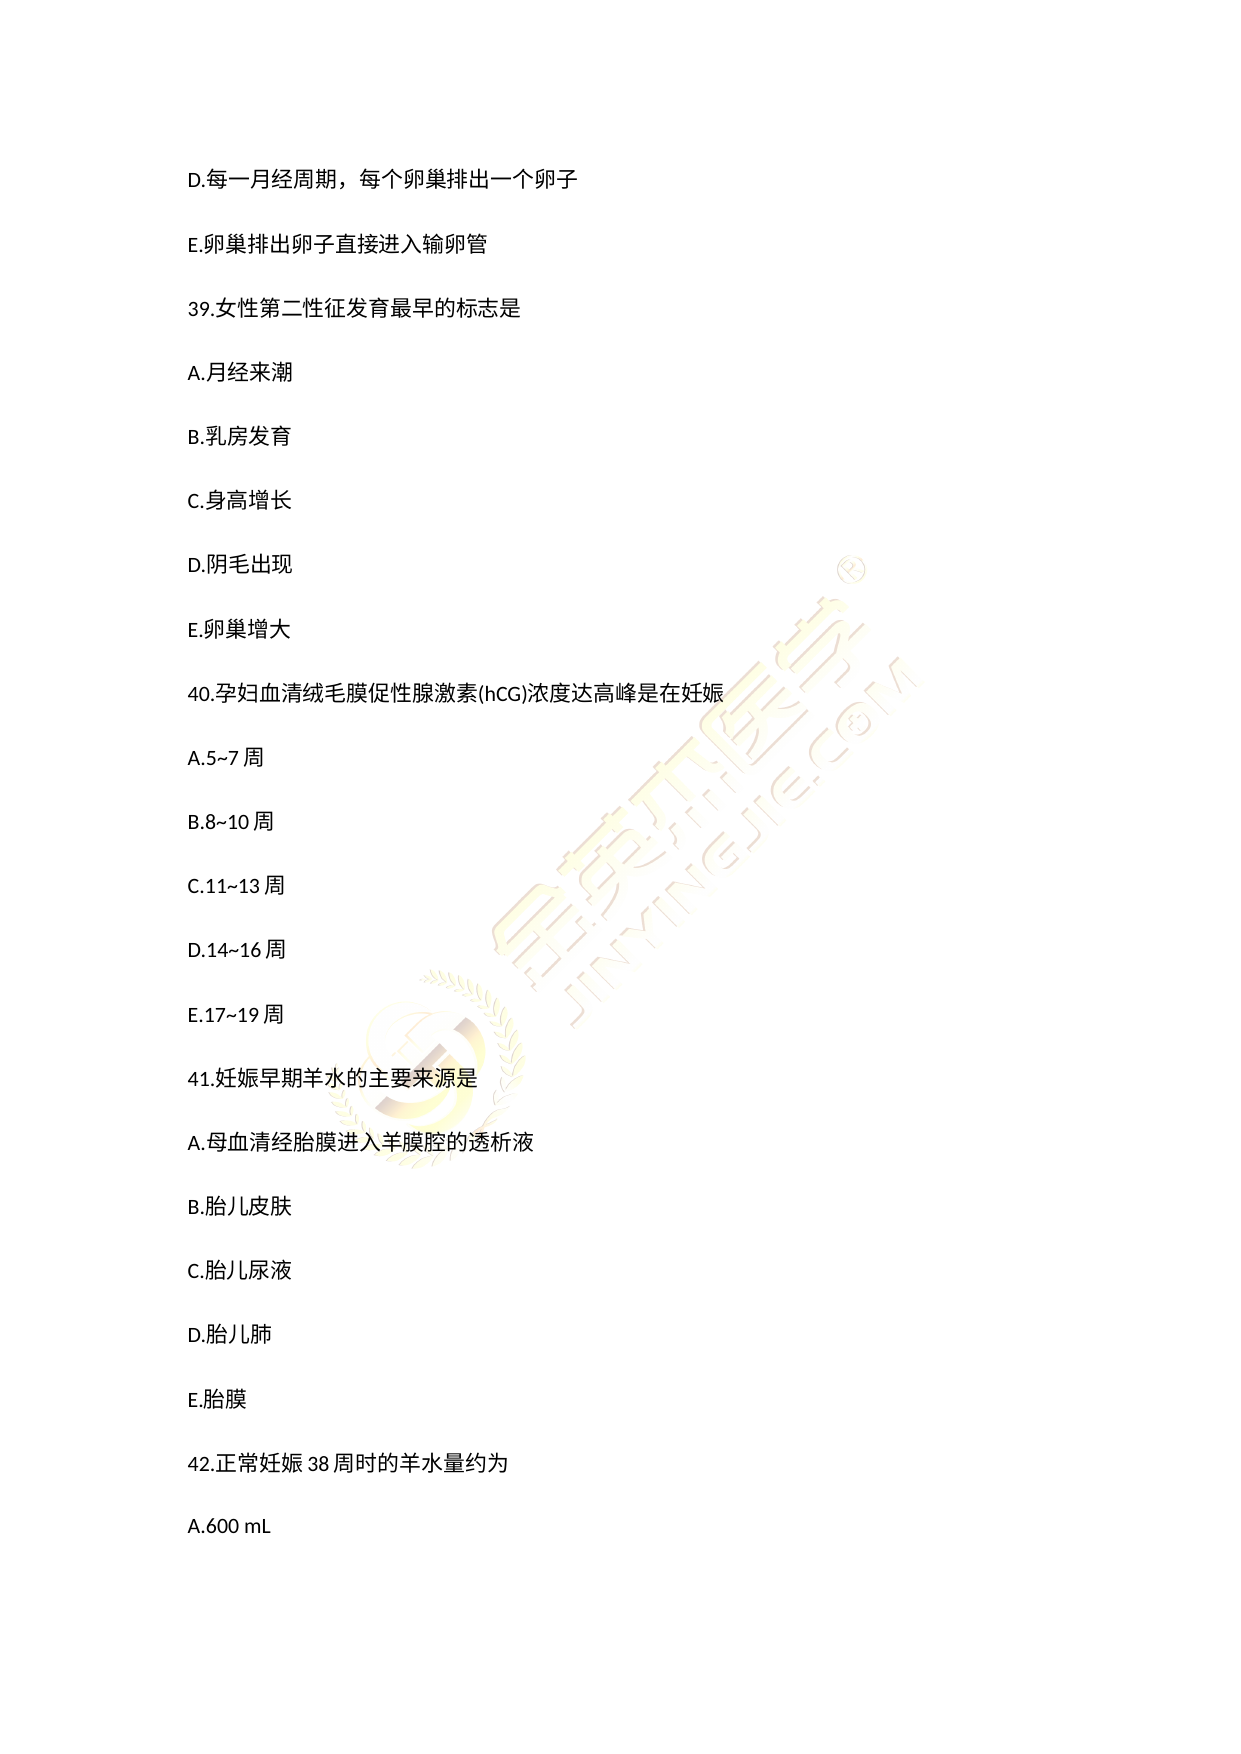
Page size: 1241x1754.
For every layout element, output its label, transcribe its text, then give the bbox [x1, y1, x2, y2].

text 39.女性第二性征发育最早的标志是 [187, 290, 1053, 323]
text B.乳房发育 [187, 419, 1053, 451]
text E.胎膜 [187, 1381, 1053, 1414]
text 40.孕妇血清绒毛膜促性腺激素(hCG)浓度达高峰是在妊娠 [187, 675, 1053, 708]
text A.月经来潮 [187, 354, 1053, 387]
text 41.妊娠早期羊水的主要来源是 [187, 1060, 1053, 1093]
text E.17~19周 [187, 996, 1053, 1029]
text E.卵巢排出卵子直接进入输卵管 [187, 226, 1053, 259]
text A.5~7周 [187, 739, 1053, 772]
text C.11~13周 [187, 868, 1053, 900]
text B.8~10周 [187, 804, 1053, 836]
text D.胎儿肺 [187, 1317, 1053, 1349]
text D.每一月经周期，每个卵巢排出一个卵子 [187, 162, 1053, 194]
text D.14~16周 [187, 932, 1053, 964]
text C.身高增长 [187, 483, 1053, 515]
text B.胎儿皮肤 [187, 1189, 1053, 1221]
text 42.正常妊娠38周时的羊水量约为 [187, 1445, 1053, 1478]
text A.母血清经胎膜进入羊膜腔的透析液 [187, 1124, 1053, 1157]
text D.阴毛出现 [187, 547, 1053, 579]
text E.卵巢增大 [187, 611, 1053, 644]
text C.胎儿尿液 [187, 1253, 1053, 1285]
text A.600 mL [187, 1509, 1053, 1542]
